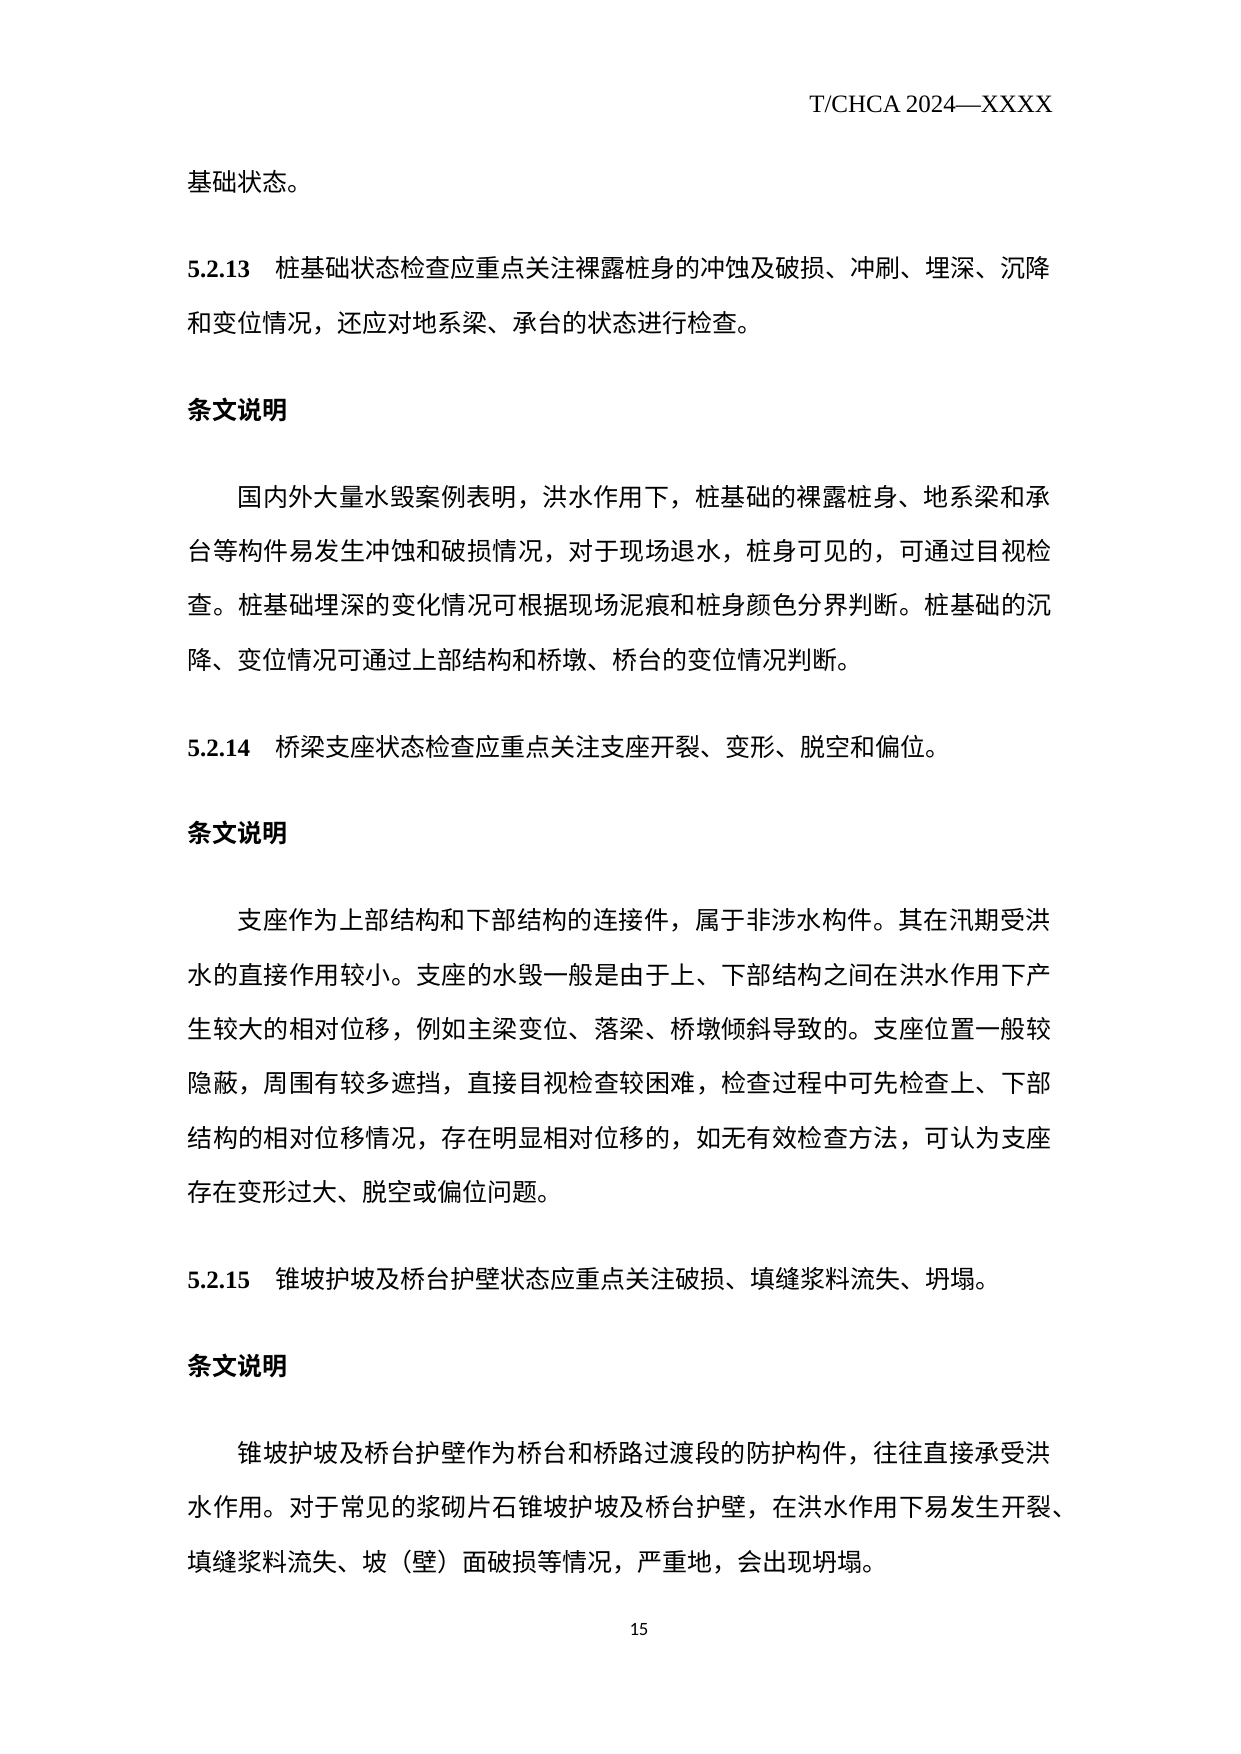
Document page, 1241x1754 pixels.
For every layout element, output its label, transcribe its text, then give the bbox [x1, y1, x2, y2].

text 条文说明 [187, 390, 1053, 426]
list 支座作为上部结构和下部结构的连接件，属于非涉水构件。其在汛期受洪水的直接作用较小。支座的水毁一般是由于上、下部结构之间在洪水作用下产生较大的相对位移，例如主梁变位、落梁、桥墩倾斜导致的。支座位置一般较隐蔽，周围有较多遮挡，直接目视检查较困难，检查过程中可先检查上、下部结构的相对位移情况，存在明显相对位移的，如无有效检查方法，可认为支座存在变形过大、脱空或偏位问题。 [187, 901, 1053, 1209]
list 锥坡护坡及桥台护壁作为桥台和桥路过渡段的防护构件，往往直接承受洪水作用。对于常见的浆砌片石锥坡护坡及桥台护壁，在洪水作用下易发生开裂、填缝浆料流失、坡（壁）面破损等情况，严重地，会出现坍塌。 [187, 1433, 1053, 1578]
list 国内外大量水毁案例表明，洪水作用下，桩基础的裸露桩身、地系梁和承台等构件易发生冲蚀和破损情况，对于现场退水，桩身可见的，可通过目视检查。桩基础埋深的变化情况可根据现场泥痕和桩身颜色分界判断。桩基础的沉降、变位情况可通过上部结构和桥墩、桥台的变位情况判断。 [187, 477, 1053, 676]
list 锥坡护坡及桥台护壁状态应重点关注破损、填缝浆料流失、坍塌。 [187, 1259, 1053, 1296]
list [187, 162, 1053, 198]
list 桥梁支座状态检查应重点关注支座开裂、变形、脱空和偏位。 [187, 727, 1053, 763]
list 桩基础状态检查应重点关注裸露桩身的冲蚀及破损、冲刷、埋深、沉降和变位情况，还应对地系梁、承台的状态进行检查。 [187, 249, 1053, 339]
list 条文说明 [187, 814, 1053, 850]
list 条文说明 [187, 1346, 1053, 1383]
